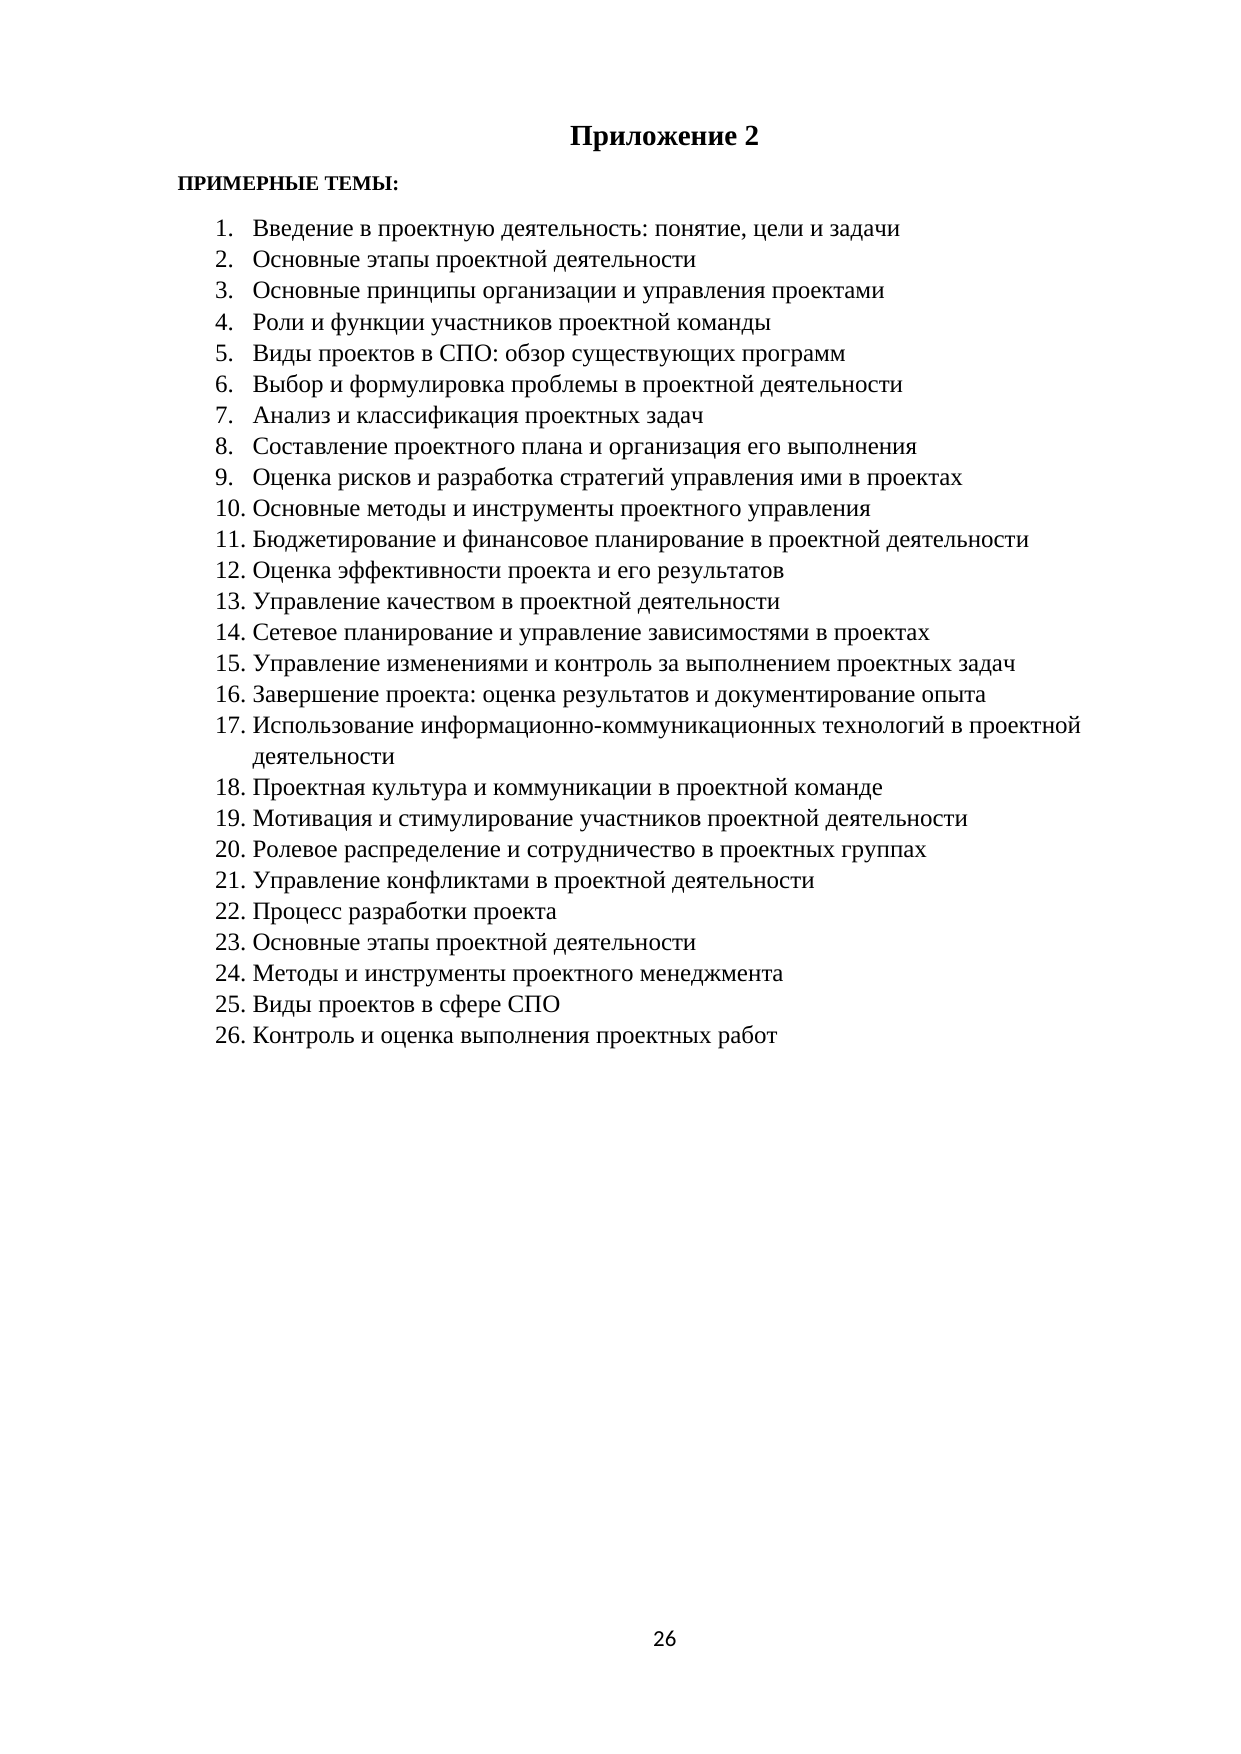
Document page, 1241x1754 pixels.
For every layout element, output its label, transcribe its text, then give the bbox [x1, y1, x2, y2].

list Ролевое распределение и сотрудничество в проектных группах [215, 834, 1152, 863]
list Проектная культура и коммуникации в проектной команде [215, 772, 1152, 801]
list Роли и функции участников проектной команды [215, 307, 1152, 335]
list Управление изменениями и контроль за выполнением проектных задач [215, 648, 1152, 677]
list Основные методы и инструменты проектного управления [215, 493, 1152, 522]
list Бюджетирование и финансовое планирование в проектной деятельности [215, 524, 1152, 553]
list Анализ и классификация проектных задач [215, 400, 1152, 428]
list Сетевое планирование и управление зависимостями в проектах [215, 617, 1152, 646]
list Оценка эффективности проекта и его результатов [215, 555, 1152, 584]
list Контроль и оценка выполнения проектных работ [215, 1021, 1152, 1049]
list Введение в проектную деятельность: понятие, цели и задачи [215, 213, 1152, 242]
list Мотивация и стимулирование участников проектной деятельности [215, 803, 1152, 832]
text Приложение 2 [177, 118, 1152, 152]
list Методы и инструменты проектного менеджмента [215, 958, 1152, 987]
text ПРИМЕРНЫЕ ТЕМЫ: [177, 171, 1152, 195]
list Управление качеством в проектной деятельности [215, 586, 1152, 615]
list Завершение проекта: оценка результатов и документирование опыта [215, 679, 1152, 708]
list Управление конфликтами в проектной деятельности [215, 865, 1152, 894]
list Основные этапы проектной деятельности [215, 244, 1152, 273]
list Использование информационно-коммуникационных технологий в проектной деятельности [215, 710, 1152, 770]
list Виды проектов в сфере СПО [215, 989, 1152, 1018]
list Основные этапы проектной деятельности [215, 927, 1152, 956]
list Оценка рисков и разработка стратегий управления ими в проектах [215, 462, 1152, 491]
list Составление проектного плана и организация его выполнения [215, 431, 1152, 459]
list Основные принципы организации и управления проектами [215, 276, 1152, 304]
list Выбор и формулировка проблемы в проектной деятельности [215, 369, 1152, 397]
list Виды проектов в СПО: обзор существующих программ [215, 338, 1152, 366]
list Процесс разработки проекта [215, 896, 1152, 925]
